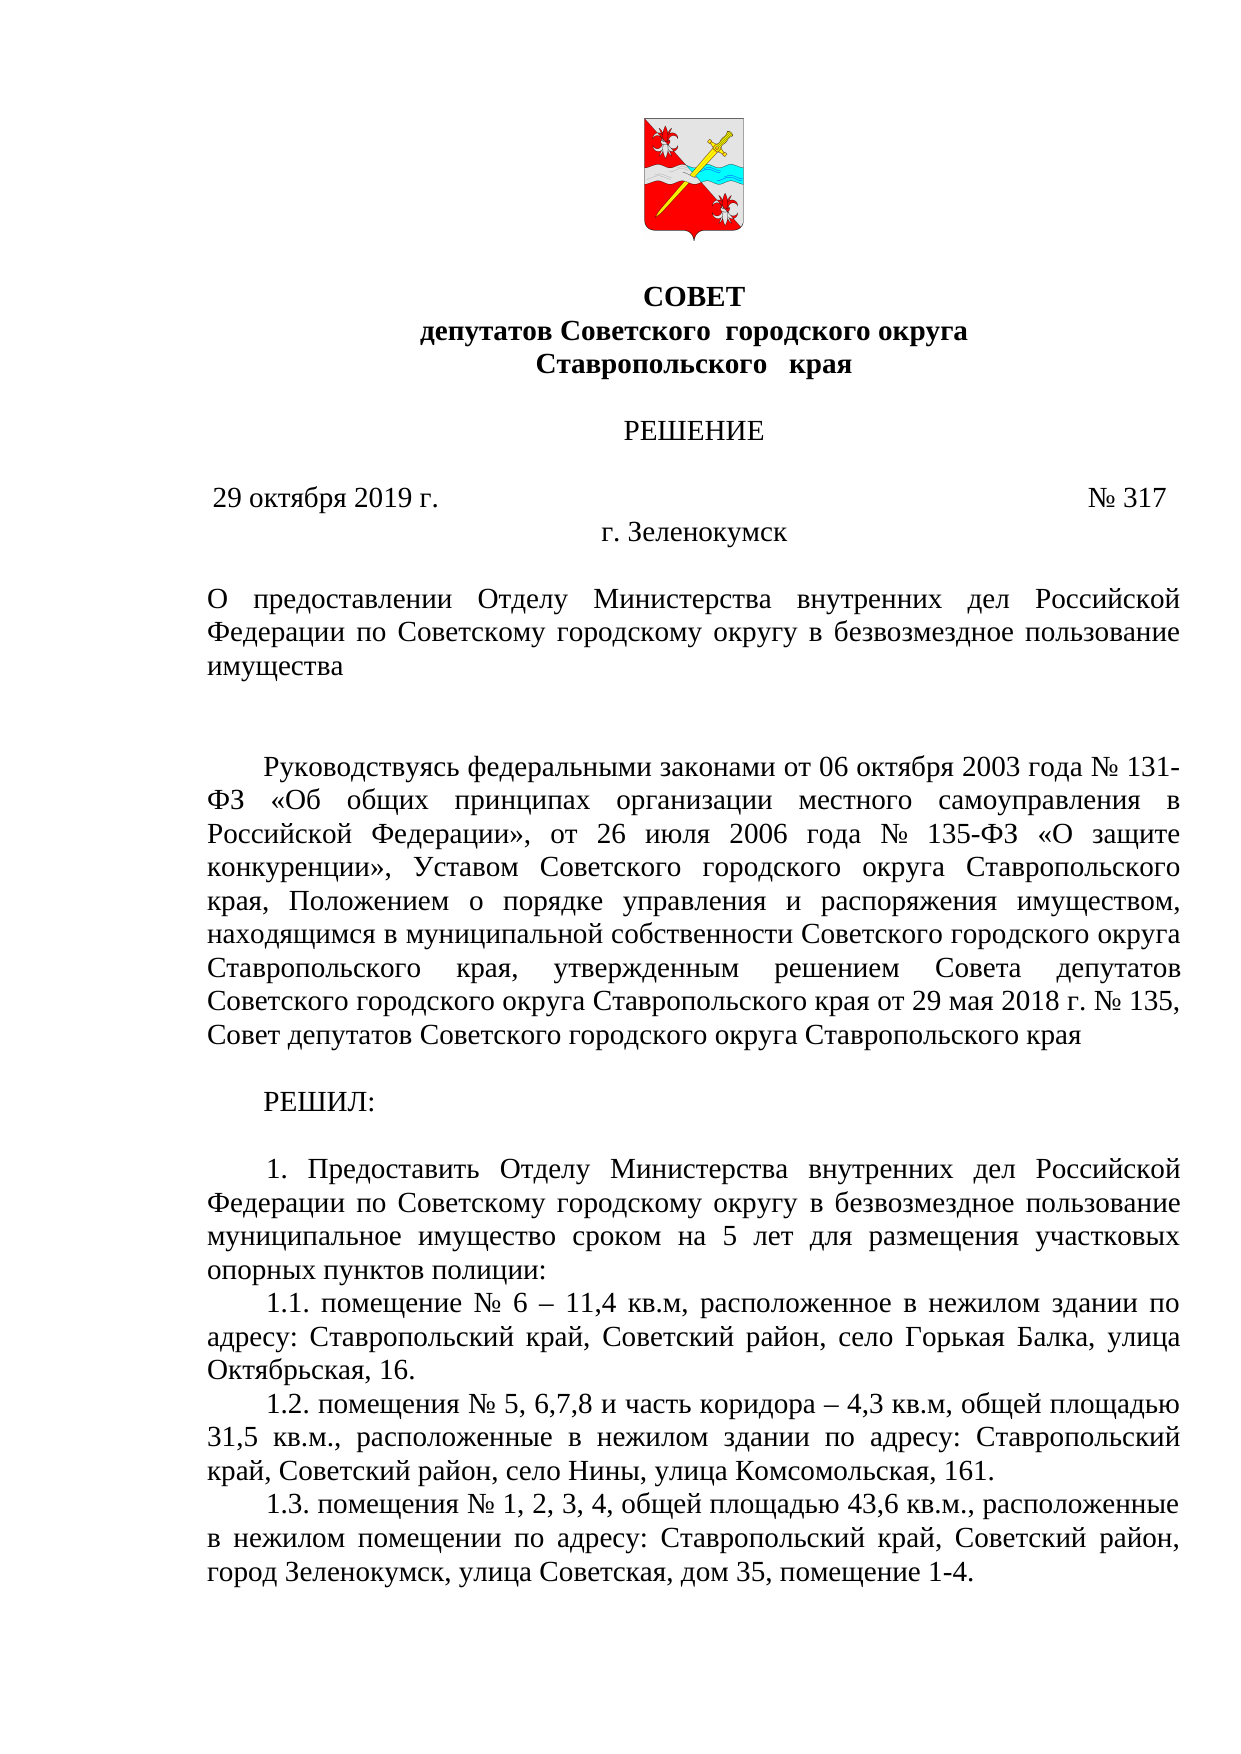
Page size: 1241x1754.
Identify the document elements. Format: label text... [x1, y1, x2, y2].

text 29 октября 2019 г. № 317 [207, 480, 1181, 514]
text СОВЕТ [207, 279, 1181, 313]
text Руководствуясь федеральными законами от 06 октября 2003 года № 131-ФЗ «Об общих принципах организации местного самоуправления в Российской Федерации», от 26 июля 2006 года № 135-ФЗ «О защите конкуренции», Уставом Советского городского округа Ставропольского края, Положением о порядке управления и распоряжения имуществом, находящимся в муниципальной собственности Советского городского округа Ставропольского края, утвержденным решением Совета депутатов Советского городского округа Ставропольского края от 29 мая 2018 г. № 135, Совет депутатов Советского городского округа Ставропольского края [207, 749, 1181, 1051]
picture [644, 118, 744, 241]
text 1.3. помещения № 1, 2, 3, 4, общей площадью 43,6 кв.м., расположенные в нежилом помещении по адресу: Ставропольский край, Советский район, город Зеленокумск, улица Советская, дом 35, помещение 1-4. [207, 1487, 1181, 1587]
text РЕШЕНИЕ [207, 413, 1181, 447]
text г. Зеленокумск [207, 514, 1181, 547]
text 1.1. помещение № 6 – 11,4 кв.м, расположенное в нежилом здании по адресу: Ставропольский край, Советский район, село Горькая Балка, улица Октябрьская, 16. [207, 1285, 1181, 1386]
text Ставропольского края [207, 346, 1181, 380]
text О предоставлении Отделу Министерства внутренних дел Российской Федерации по Советскому городскому округу в безвозмездное пользование имущества [207, 581, 1181, 682]
text 1.2. помещения № 5, 6,7,8 и часть коридора – 4,3 кв.м, общей площадью 31,5 кв.м., расположенные в нежилом здании по адресу: Ставропольский край, Советский район, село Нины, улица Комсомольская, 161. [207, 1386, 1181, 1487]
text 1. Предоставить Отделу Министерства внутренних дел Российской Федерации по Советскому городскому округу в безвозмездное пользование муниципальное имущество сроком на 5 лет для размещения участковых опорных пунктов полиции: [207, 1151, 1181, 1285]
text депутатов Советского городского округа [207, 313, 1181, 346]
text РЕШИЛ: [207, 1084, 1181, 1118]
